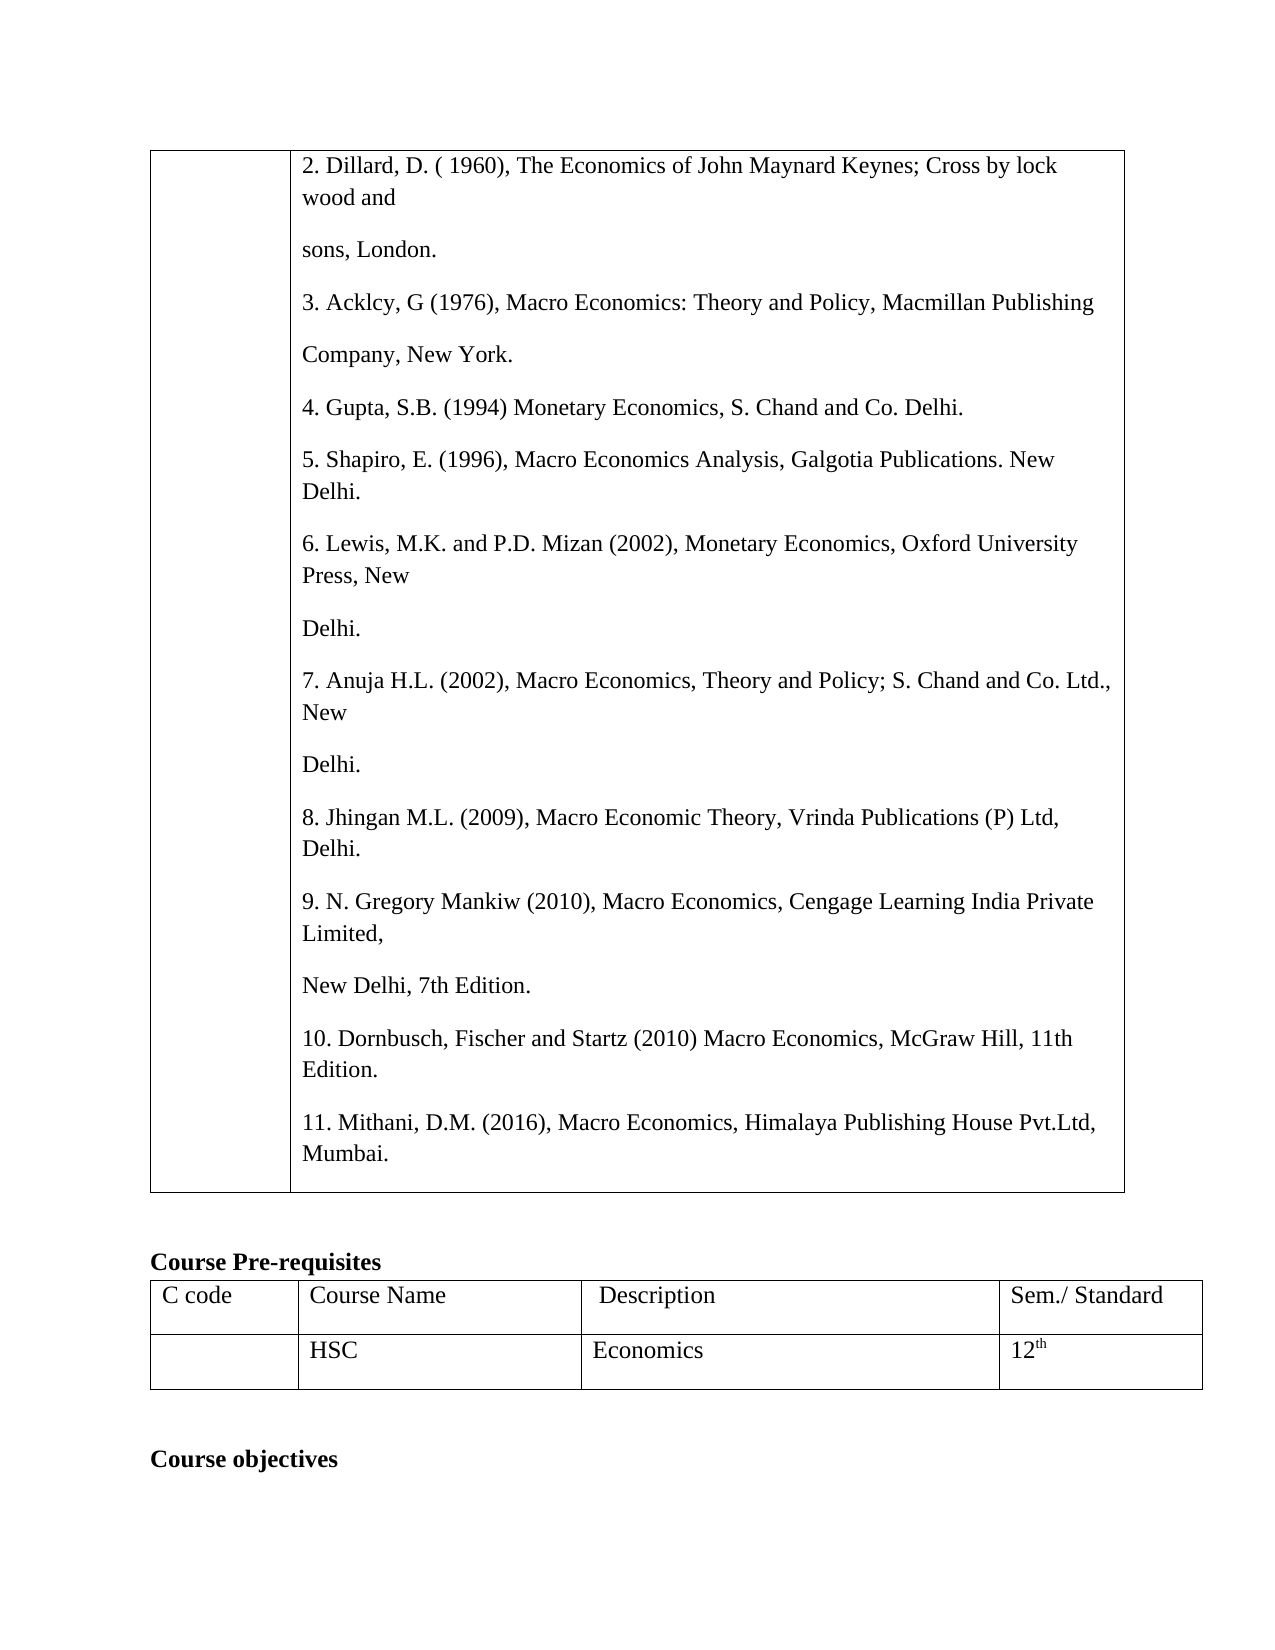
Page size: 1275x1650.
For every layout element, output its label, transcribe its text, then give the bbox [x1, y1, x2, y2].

table_cell 12th [1000, 1335, 1202, 1389]
table_header Course Name [299, 1281, 581, 1334]
table_header C code [151, 1281, 298, 1334]
table_cell HSC [299, 1335, 581, 1389]
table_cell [291, 151, 1124, 1192]
table_header Description [582, 1281, 999, 1334]
table_cell [151, 1335, 298, 1389]
table_cell Economics [582, 1335, 999, 1389]
table_header Sem./ Standard [1000, 1281, 1202, 1334]
table_cell R [151, 151, 290, 1192]
text Course objectives [150, 1444, 1125, 1473]
text Course Pre-requisites [150, 1247, 1125, 1275]
